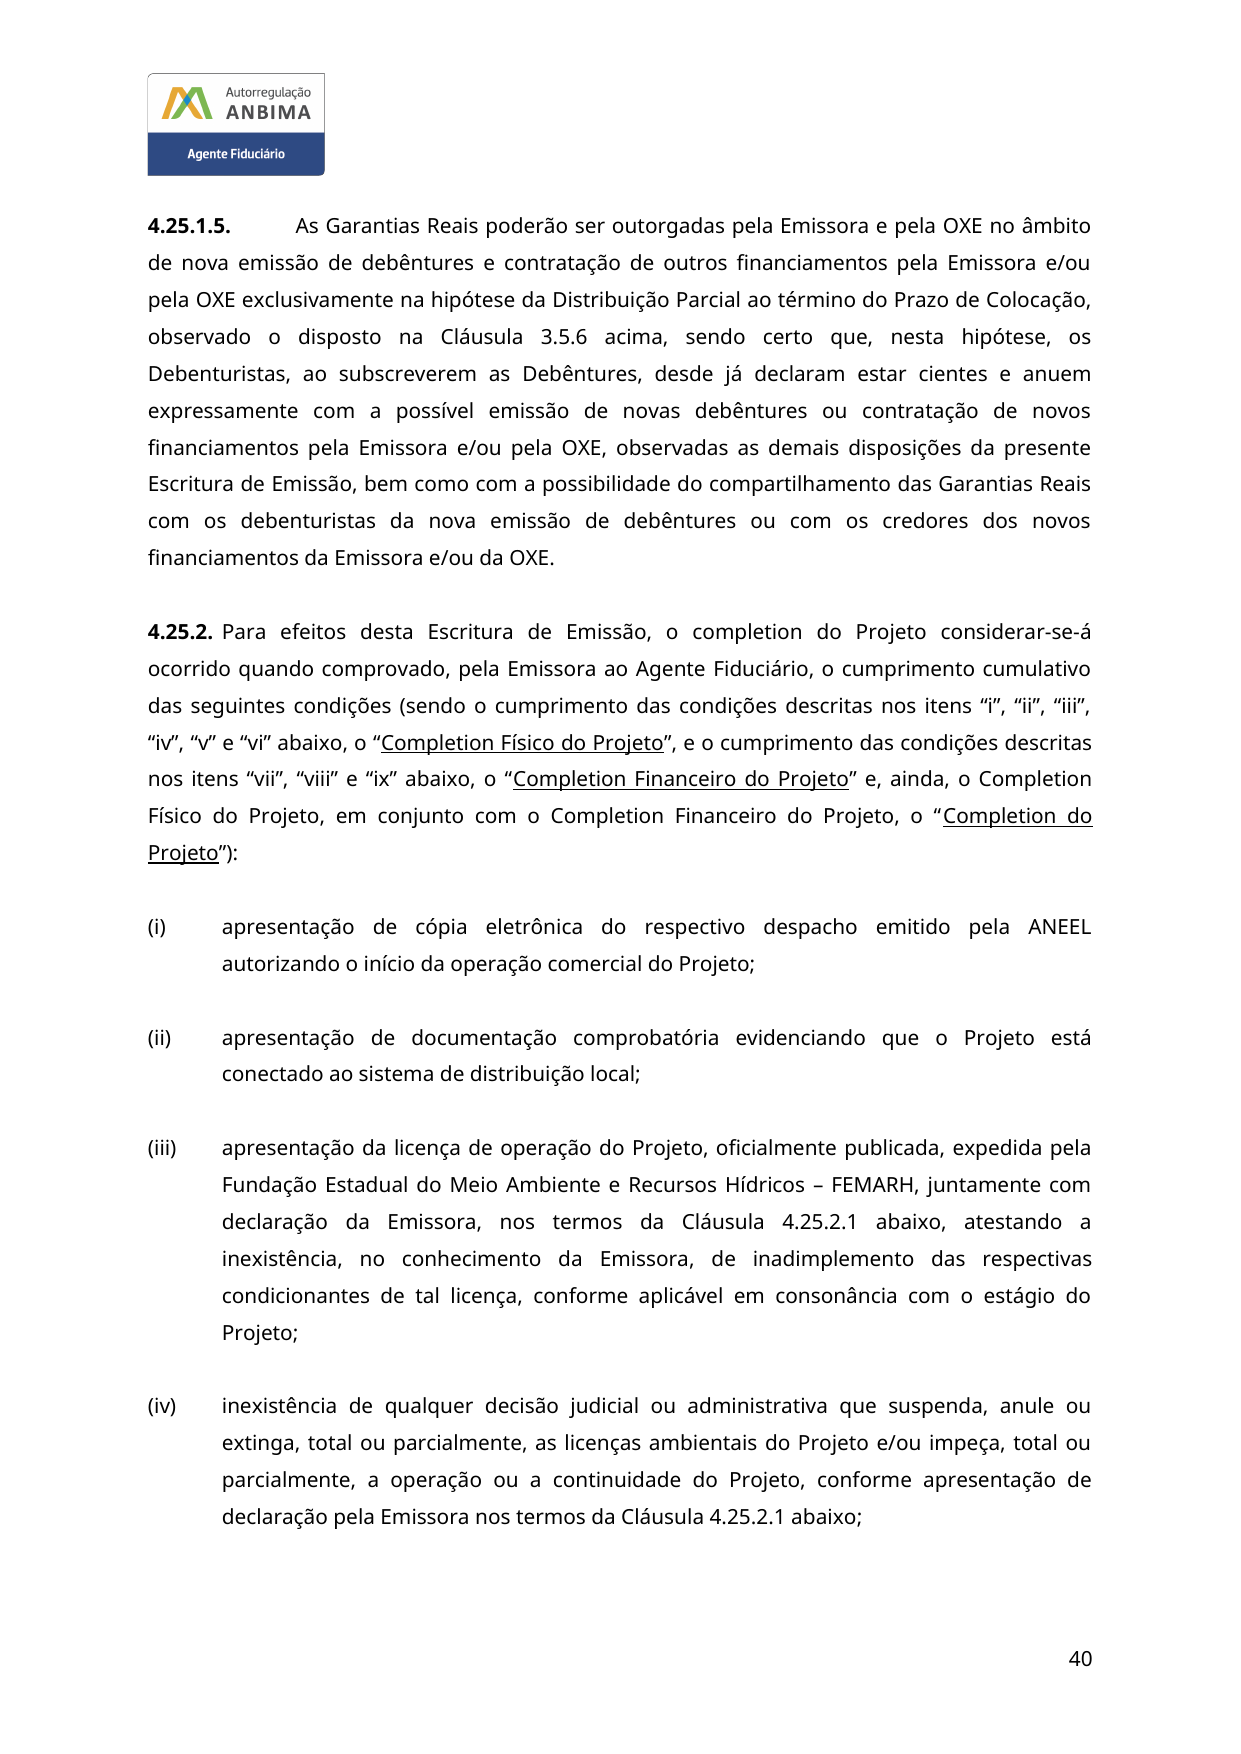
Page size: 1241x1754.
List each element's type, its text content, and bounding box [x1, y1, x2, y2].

list apresentação da licença de operação do Projeto, oficialmente publicada, expedida pela Fundação Estadual do Meio Ambiente e Recursos Hídricos – FEMARH, juntamente com declaração da Emissora, nos termos da Cláusula 4.25.2.1 abaixo, atestando a inexistência, no conhecimento da Emissora, de inadimplemento das respectivas condicionantes de tal licença, conforme aplicável em consonância com o estágio do Projeto; [148, 1133, 1092, 1346]
picture [147, 73, 325, 176]
text As Garantias Reais poderão ser outorgadas pela Emissora e pela OXE no âmbito de nova emissão de debêntures e contratação de outros financiamentos pela Emissora e/ou pela OXE exclusivamente na hipótese da Distribuição Parcial ao término do Prazo de Colocação, observado o disposto na Cláusula 3.5.6 acima, sendo certo que, nesta hipótese, os Debenturistas, ao subscreverem as Debêntures, desde já declaram estar cientes e anuem expressamente com a possível emissão de novas debêntures ou contratação de novos financiamentos pela Emissora e/ou pela OXE, observadas as demais disposições da presente Escritura de Emissão, bem como com a possibilidade do compartilhamento das Garantias Reais com os debenturistas da nova emissão de debêntures ou com os credores dos novos financiamentos da Emissora e/ou da OXE. [148, 211, 1092, 572]
list apresentação de cópia eletrônica do respectivo despacho emitido pela ANEEL autorizando o início da operação comercial do Projeto; [148, 912, 1092, 977]
list apresentação de documentação comprobatória evidenciando que o Projeto está conectado ao sistema de distribuição local; [148, 1023, 1092, 1088]
text Para efeitos desta Escritura de Emissão, o completion do Projeto considerar-se-á ocorrido quando comprovado, pela Emissora ao Agente Fiduciário, o cumprimento cumulativo das seguintes condições (sendo o cumprimento das condições descritas nos itens “i”, “ii”, “iii”, “iv”, “v” e “vi” abaixo, o “Completion Físico do Projeto”, e o cumprimento das condições descritas nos itens “vii”, “viii” e “ix” abaixo, o “Completion Financeiro do Projeto” e, ainda, o Completion Físico do Projeto, em conjunto com o Completion Financeiro do Projeto, o “Completion do Projeto”): [148, 617, 1092, 867]
list inexistência de qualquer decisão judicial ou administrativa que suspenda, anule ou extinga, total ou parcialmente, as licenças ambientais do Projeto e/ou impeça, total ou parcialmente, a operação ou a continuidade do Projeto, conforme apresentação de declaração pela Emissora nos termos da Cláusula 4.25.2.1 abaixo; [148, 1391, 1092, 1530]
